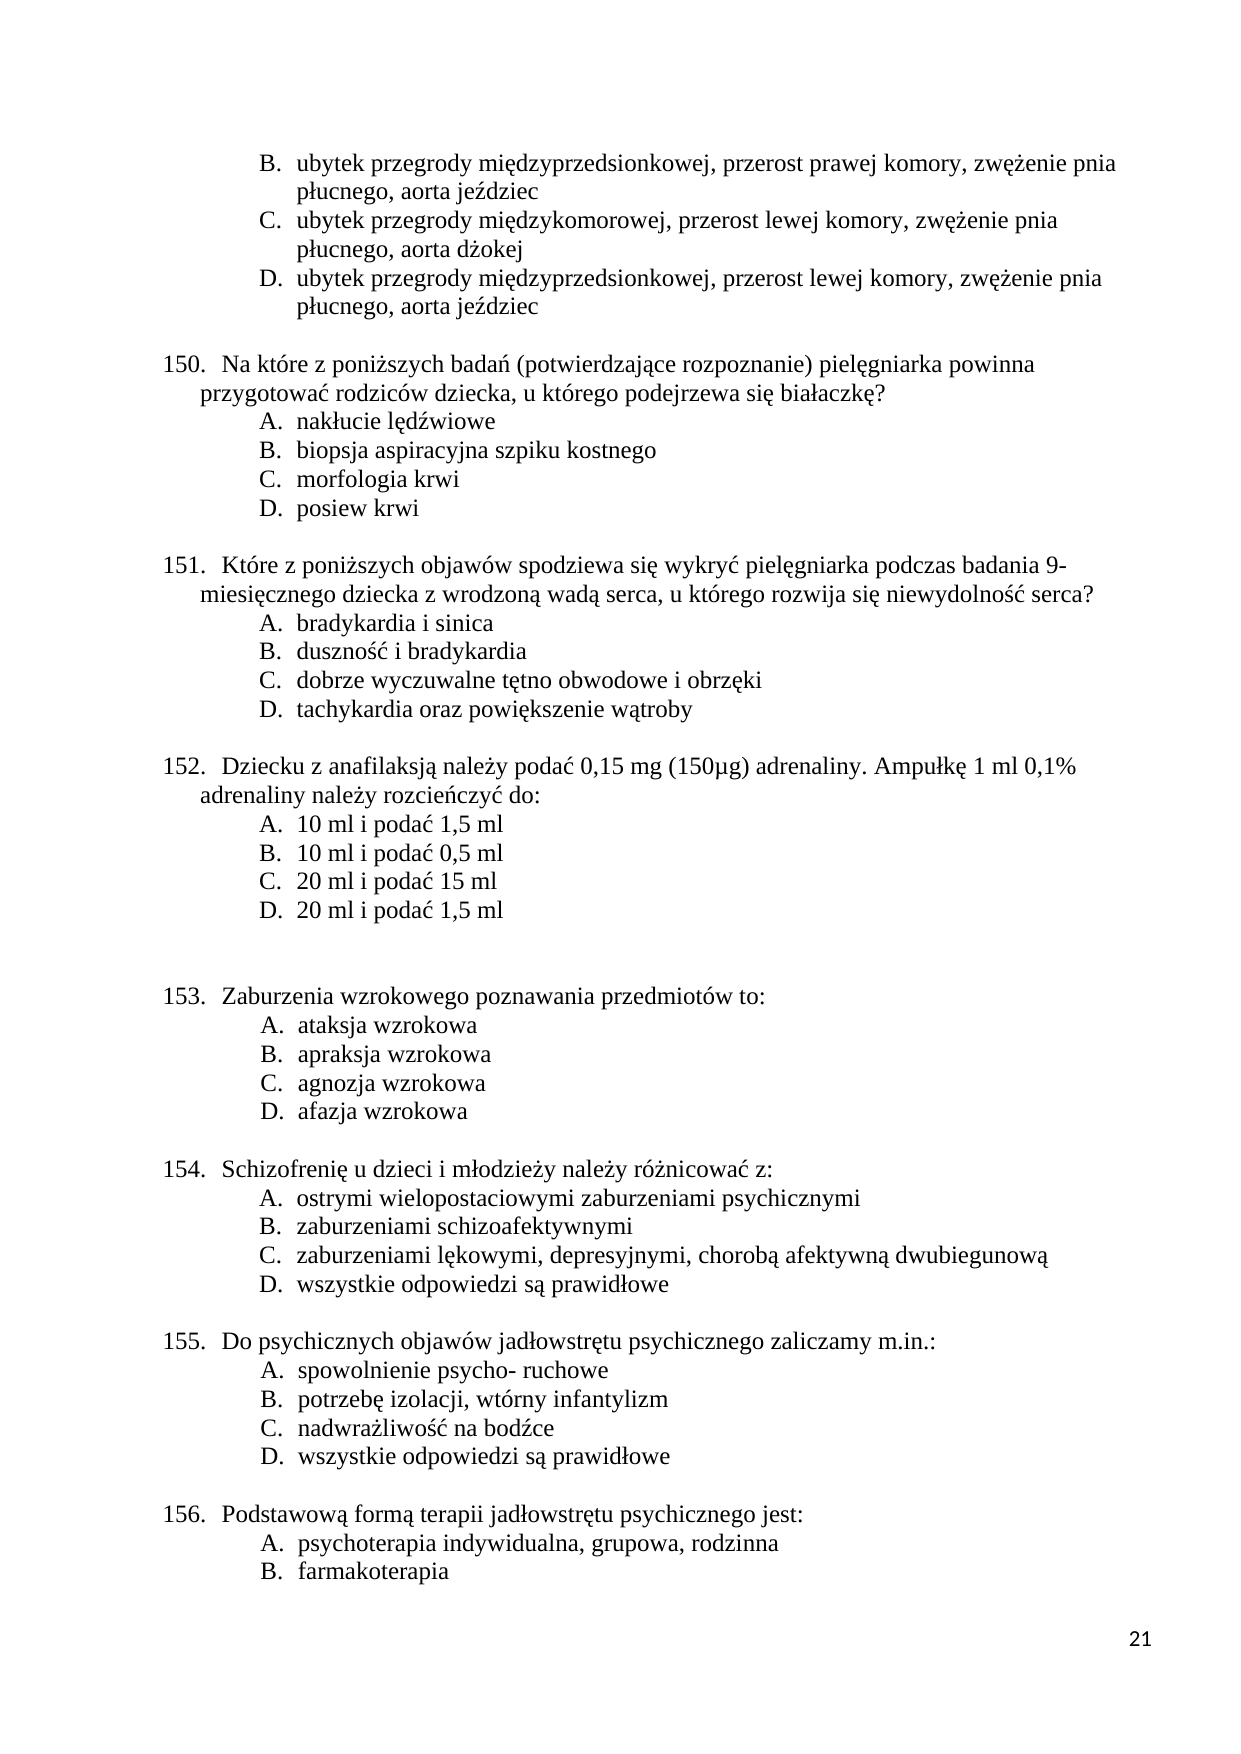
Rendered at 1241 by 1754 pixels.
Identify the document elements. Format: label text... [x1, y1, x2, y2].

list apraksja wzrokowa [260, 1039, 1152, 1068]
list Które z poniższych objawów spodziewa się wykryć pielęgniarka podczas badania 9-miesięcznego dziecka z wrodzoną wadą serca, u którego rozwija się niewydolność serca? [162, 550, 1152, 608]
list 10 ml i podać 1,5 ml [259, 809, 1152, 838]
list zaburzeniami lękowymi, depresyjnymi, chorobą afektywną dwubiegunową [259, 1240, 1152, 1269]
list 20 ml i podać 1,5 ml [259, 895, 1152, 924]
list zaburzeniami schizoafektywnymi [259, 1211, 1152, 1240]
list spowolnienie psycho- ruchowe [260, 1355, 1152, 1384]
list psychoterapia indywidualna, grupowa, rodzinna [260, 1528, 1152, 1556]
list nakłucie lędźwiowe [259, 406, 1152, 435]
list Podstawową formą terapii jadłowstrętu psychicznego jest: [162, 1499, 1152, 1528]
list posiew krwi [259, 493, 1152, 521]
list farmakoterapia [260, 1556, 1152, 1585]
list biopsja aspiracyjna szpiku kostnego [259, 435, 1152, 464]
list ubytek przegrody międzykomorowej, przerost lewej komory, zwężenie pnia płucnego, aorta dżokej [259, 205, 1152, 263]
list bradykardia i sinica [259, 608, 1152, 636]
list afazja wzrokowa [260, 1096, 1152, 1125]
list duszność i bradykardia [259, 636, 1152, 665]
list ubytek przegrody międzyprzedsionkowej, przerost prawej komory, zwężenie pnia płucnego, aorta jeździec [259, 148, 1152, 205]
list Do psychicznych objawów jadłowstrętu psychicznego zaliczamy m.in.: [162, 1326, 1152, 1355]
list potrzebę izolacji, wtórny infantylizm [260, 1384, 1152, 1413]
list dobrze wyczuwalne tętno obwodowe i obrzęki [259, 665, 1152, 694]
list wszystkie odpowiedzi są prawidłowe [260, 1441, 1152, 1470]
list ubytek przegrody międzyprzedsionkowej, przerost lewej komory, zwężenie pnia płucnego, aorta jeździec [259, 263, 1152, 320]
list Na które z poniższych badań (potwierdzające rozpoznanie) pielęgniarka powinna przygotować rodziców dziecka, u którego podejrzewa się białaczkę? [162, 349, 1152, 406]
list wszystkie odpowiedzi są prawidłowe [259, 1269, 1152, 1298]
list morfologia krwi [259, 464, 1152, 493]
list tachykardia oraz powiększenie wątroby [259, 694, 1152, 723]
list ostrymi wielopostaciowymi zaburzeniami psychicznymi [259, 1183, 1152, 1211]
list Schizofrenię u dzieci i młodzieży należy różnicować z: [162, 1154, 1152, 1183]
list Zaburzenia wzrokowego poznawania przedmiotów to: [162, 981, 1152, 1010]
list 10 ml i podać 0,5 ml [259, 838, 1152, 866]
list agnozja wzrokowa [260, 1068, 1152, 1096]
list Dziecku z anafilaksją należy podać 0,15 mg (150µg) adrenaliny. Ampułkę 1 ml 0,1% adrenaliny należy rozcieńczyć do: [162, 751, 1152, 809]
list 20 ml i podać 15 ml [259, 866, 1152, 895]
list ataksja wzrokowa [260, 1010, 1152, 1039]
list nadwrażliwość na bodźce [260, 1413, 1152, 1441]
